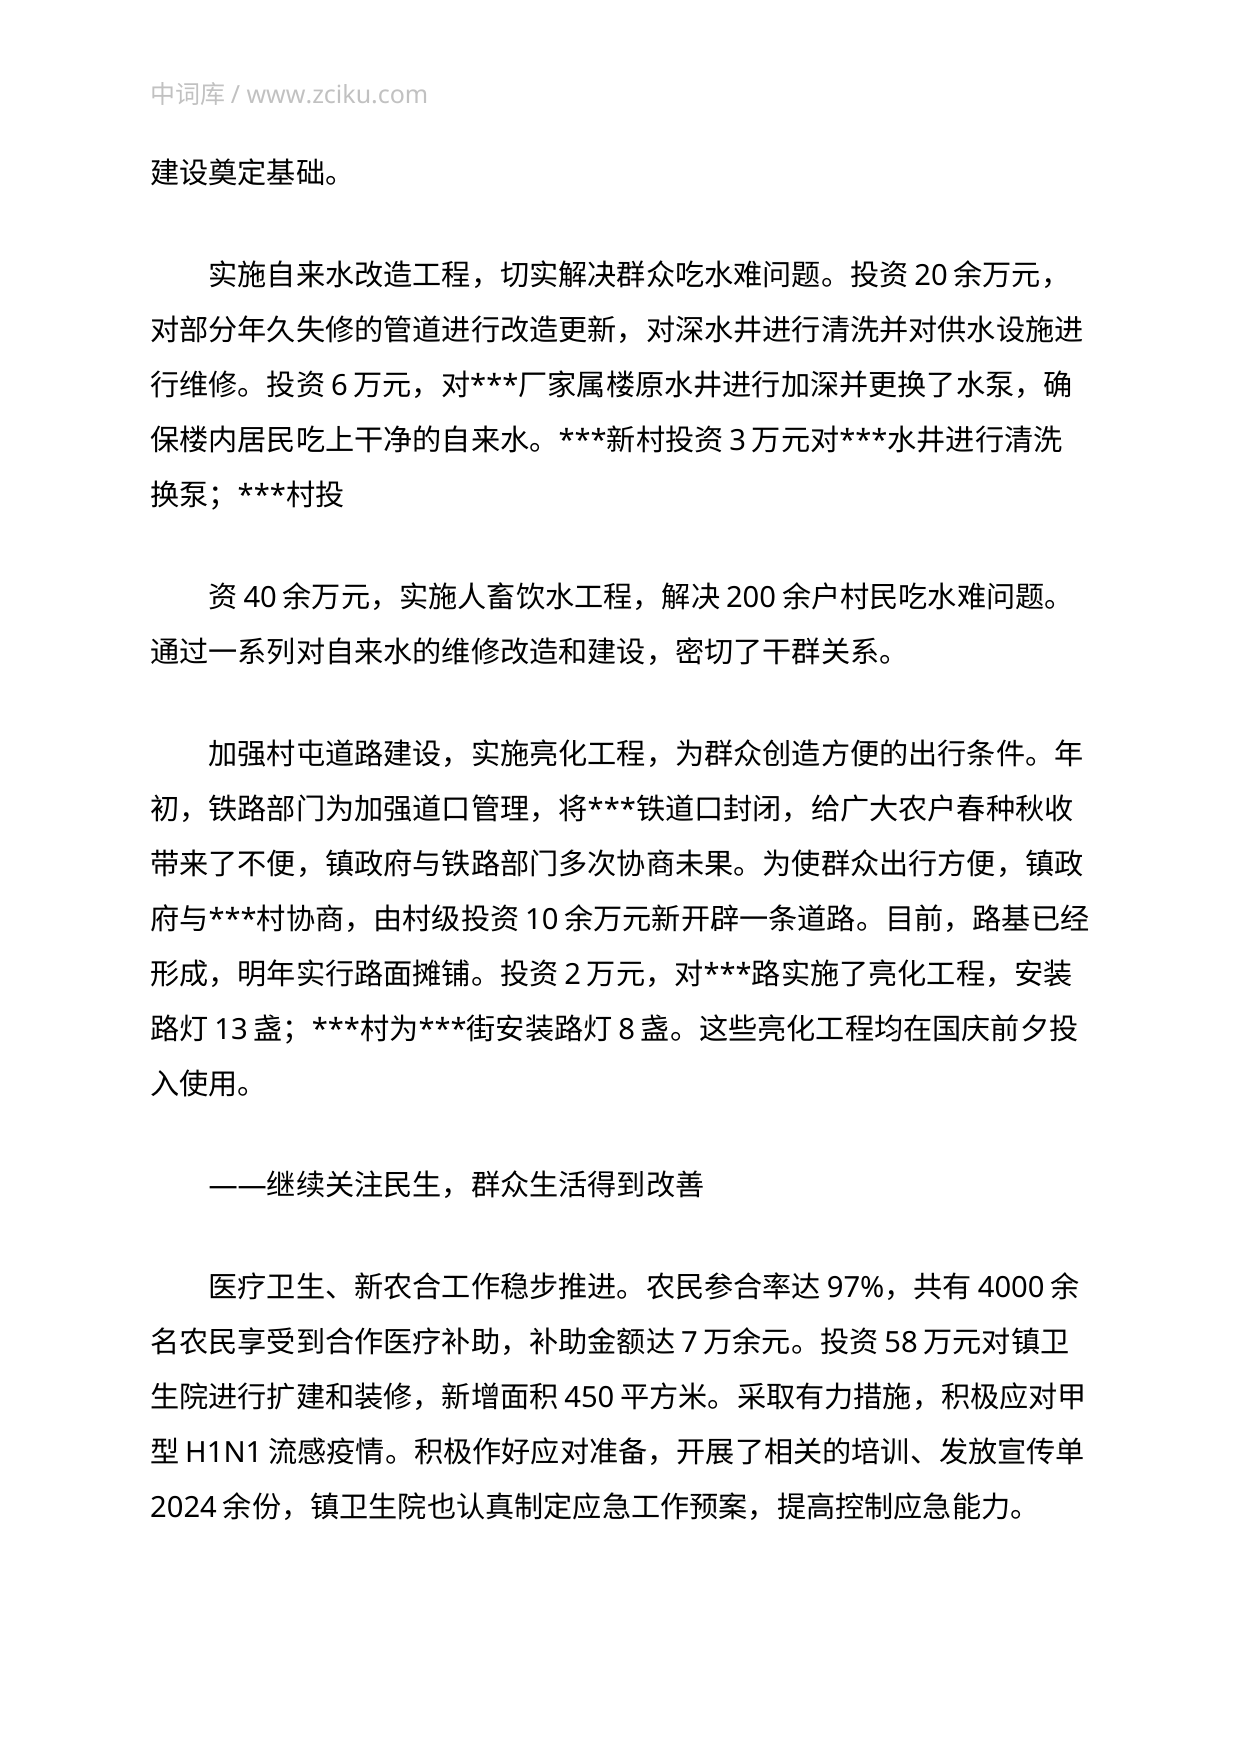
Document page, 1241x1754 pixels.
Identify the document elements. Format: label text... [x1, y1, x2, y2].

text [150, 150, 1090, 192]
text 加强村屯道路建设，实施亮化工程，为群众创造方便的出行条件。年初，铁路部门为加强道口管理，将***铁道口封闭，给广大农户春种秋收带来了不便，镇政府与铁路部门多次协商未果。为使群众出行方便，镇政府与***村协商，由村级投资10余万元新开辟一条道路。目前，路基已经形成，明年实行路面摊铺。投资2万元，对***路实施了亮化工程，安装路灯13盏；***村为***街安装路灯8盏。这些亮化工程均在国庆前夕投入使用。 [150, 730, 1090, 1102]
text 医疗卫生、新农合工作稳步推进。农民参合率达97%，共有4000余名农民享受到合作医疗补助，补助金额达7万余元。投资58万元对镇卫生院进行扩建和装修，新增面积450平方米。采取有力措施，积极应对甲型H1N1流感疫情。积极作好应对准备，开展了相关的培训、发放宣传单2024余份，镇卫生院也认真制定应急工作预案，提高控制应急能力。 [150, 1264, 1090, 1526]
text 资40余万元，实施人畜饮水工程，解决200余户村民吃水难问题。通过一系列对自来水的维修改造和建设，密切了干群关系。 [150, 574, 1090, 671]
text 实施自来水改造工程，切实解决群众吃水难问题。投资20余万元，对部分年久失修的管道进行改造更新，对深水井进行清洗并对供水设施进行维修。投资6万元，对***厂家属楼原水井进行加深并更换了水泵，确保楼内居民吃上干净的自来水。***新村投资3万元对***水井进行清洗换泵；***村投 [150, 252, 1090, 514]
text ——继续关注民生，群众生活得到改善 [150, 1162, 1090, 1204]
